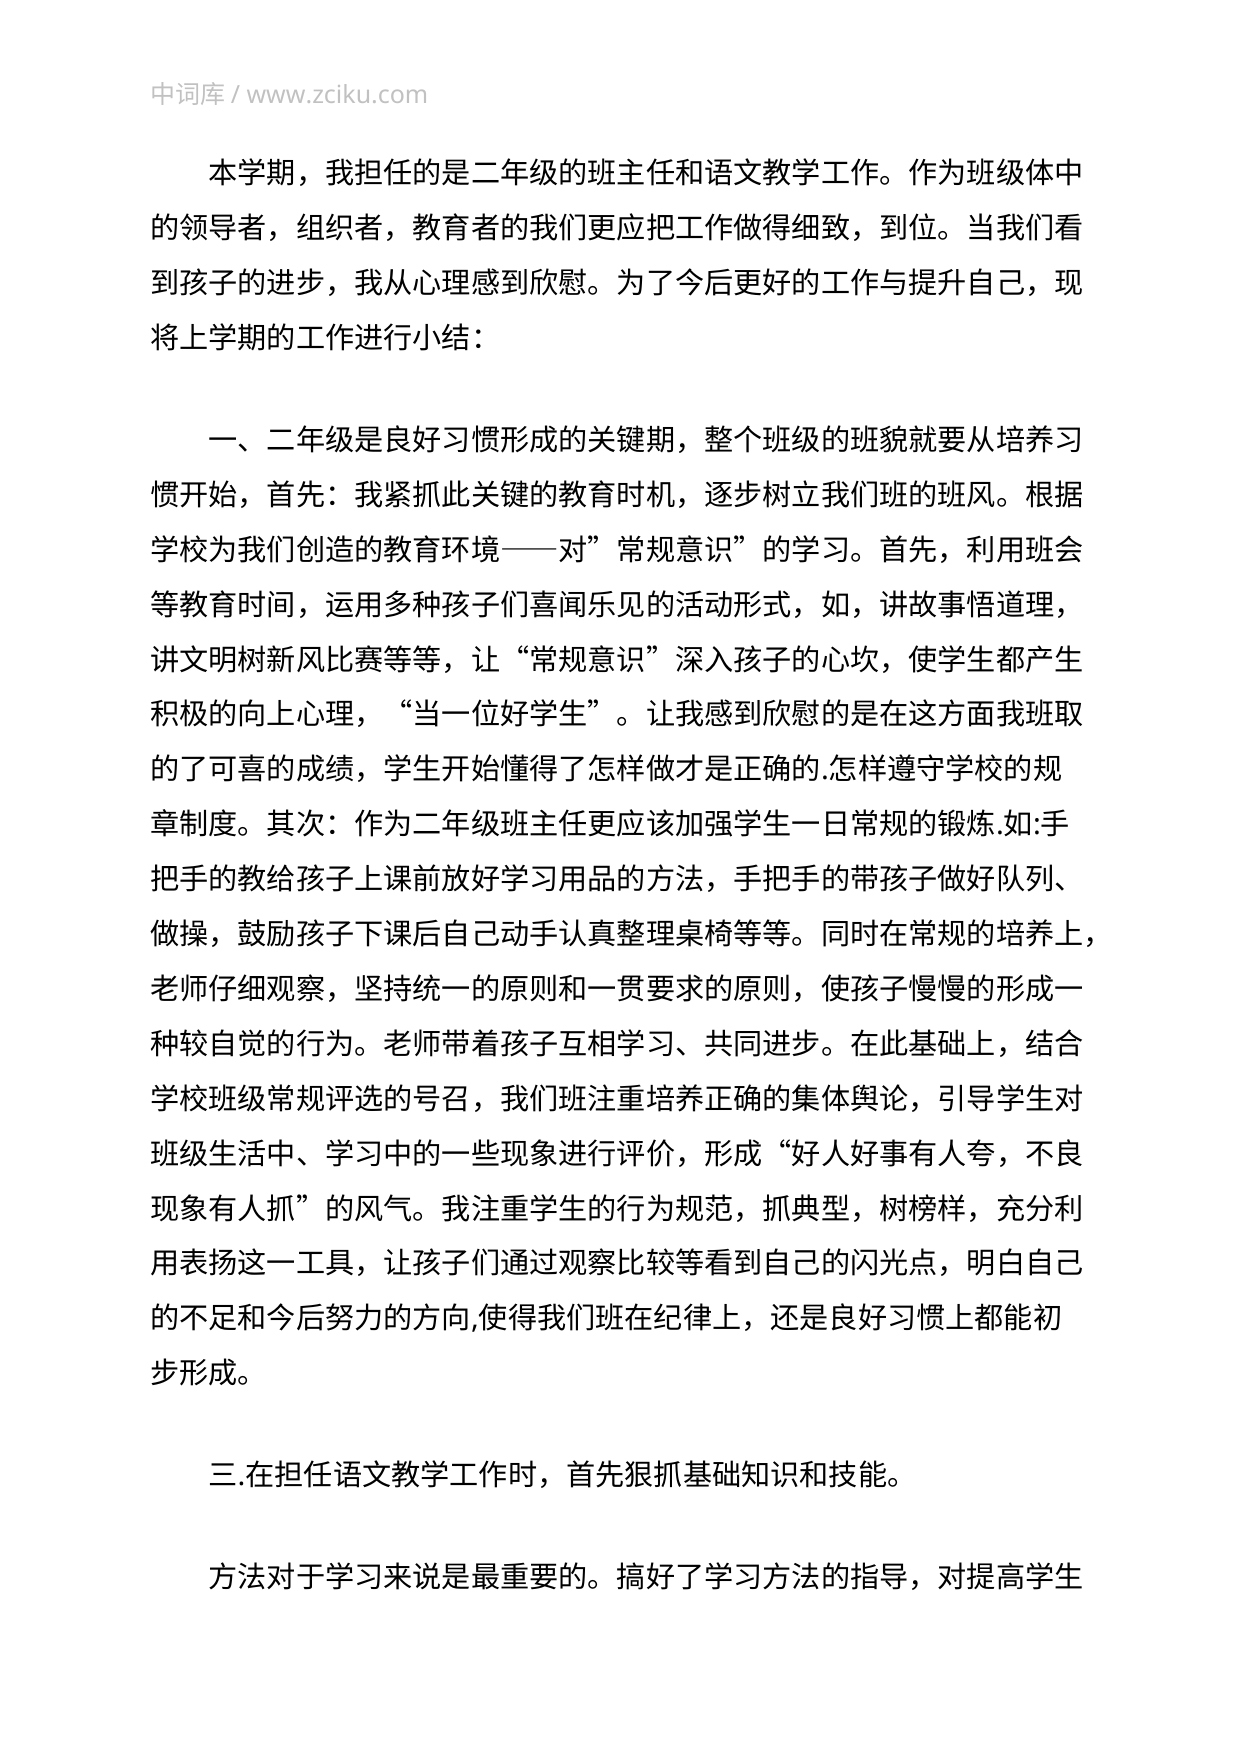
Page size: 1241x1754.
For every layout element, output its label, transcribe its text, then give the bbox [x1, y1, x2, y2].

text 三.在担任语文教学工作时，首先狠抓基础知识和技能。 [150, 1452, 1090, 1494]
text 一、二年级是良好习惯形成的关键期，整个班级的班貌就要从培养习惯开始，首先：我紧抓此关键的教育时机，逐步树立我们班的班风。根据学校为我们创造的教育环境——对”常规意识”的学习。首先，利用班会等教育时间，运用多种孩子们喜闻乐见的活动形式，如，讲故事悟道理，讲文明树新风比赛等等，让“常规意识”深入孩子的心坎，使学生都产生积极的向上心理，“当一位好学生”。让我感到欣慰的是在这方面我班取的了可喜的成绩，学生开始懂得了怎样做才是正确的.怎样遵守学校的规章制度。其次：作为二年级班主任更应该加强学生一日常规的锻炼.如:手把手的教给孩子上课前放好学习用品的方法，手把手的带孩子做好队列、做操，鼓励孩子下课后自己动手认真整理桌椅等等。同时在常规的培养上，老师仔细观察，坚持统一的原则和一贯要求的原则，使孩子慢慢的形成一种较自觉的行为。老师带着孩子互相学习、共同进步。在此基础上，结合学校班级常规评选的号召，我们班注重培养正确的集体舆论，引导学生对班级生活中、学习中的一些现象进行评价，形成“好人好事有人夸，不良现象有人抓”的风气。我注重学生的行为规范，抓典型，树榜样，充分利用表扬这一工具，让孩子们通过观察比较等看到自己的闪光点，明白自己的不足和今后努力的方向,使得我们班在纪律上，还是良好习惯上都能初步形成。 [150, 416, 1090, 1392]
text 本学期，我担任的是二年级的班主任和语文教学工作。作为班级体中的领导者，组织者，教育者的我们更应把工作做得细致，到位。当我们看到孩子的进步，我从心理感到欣慰。为了今后更好的工作与提升自己，现将上学期的工作进行小结： [150, 150, 1090, 357]
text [150, 1554, 1090, 1596]
